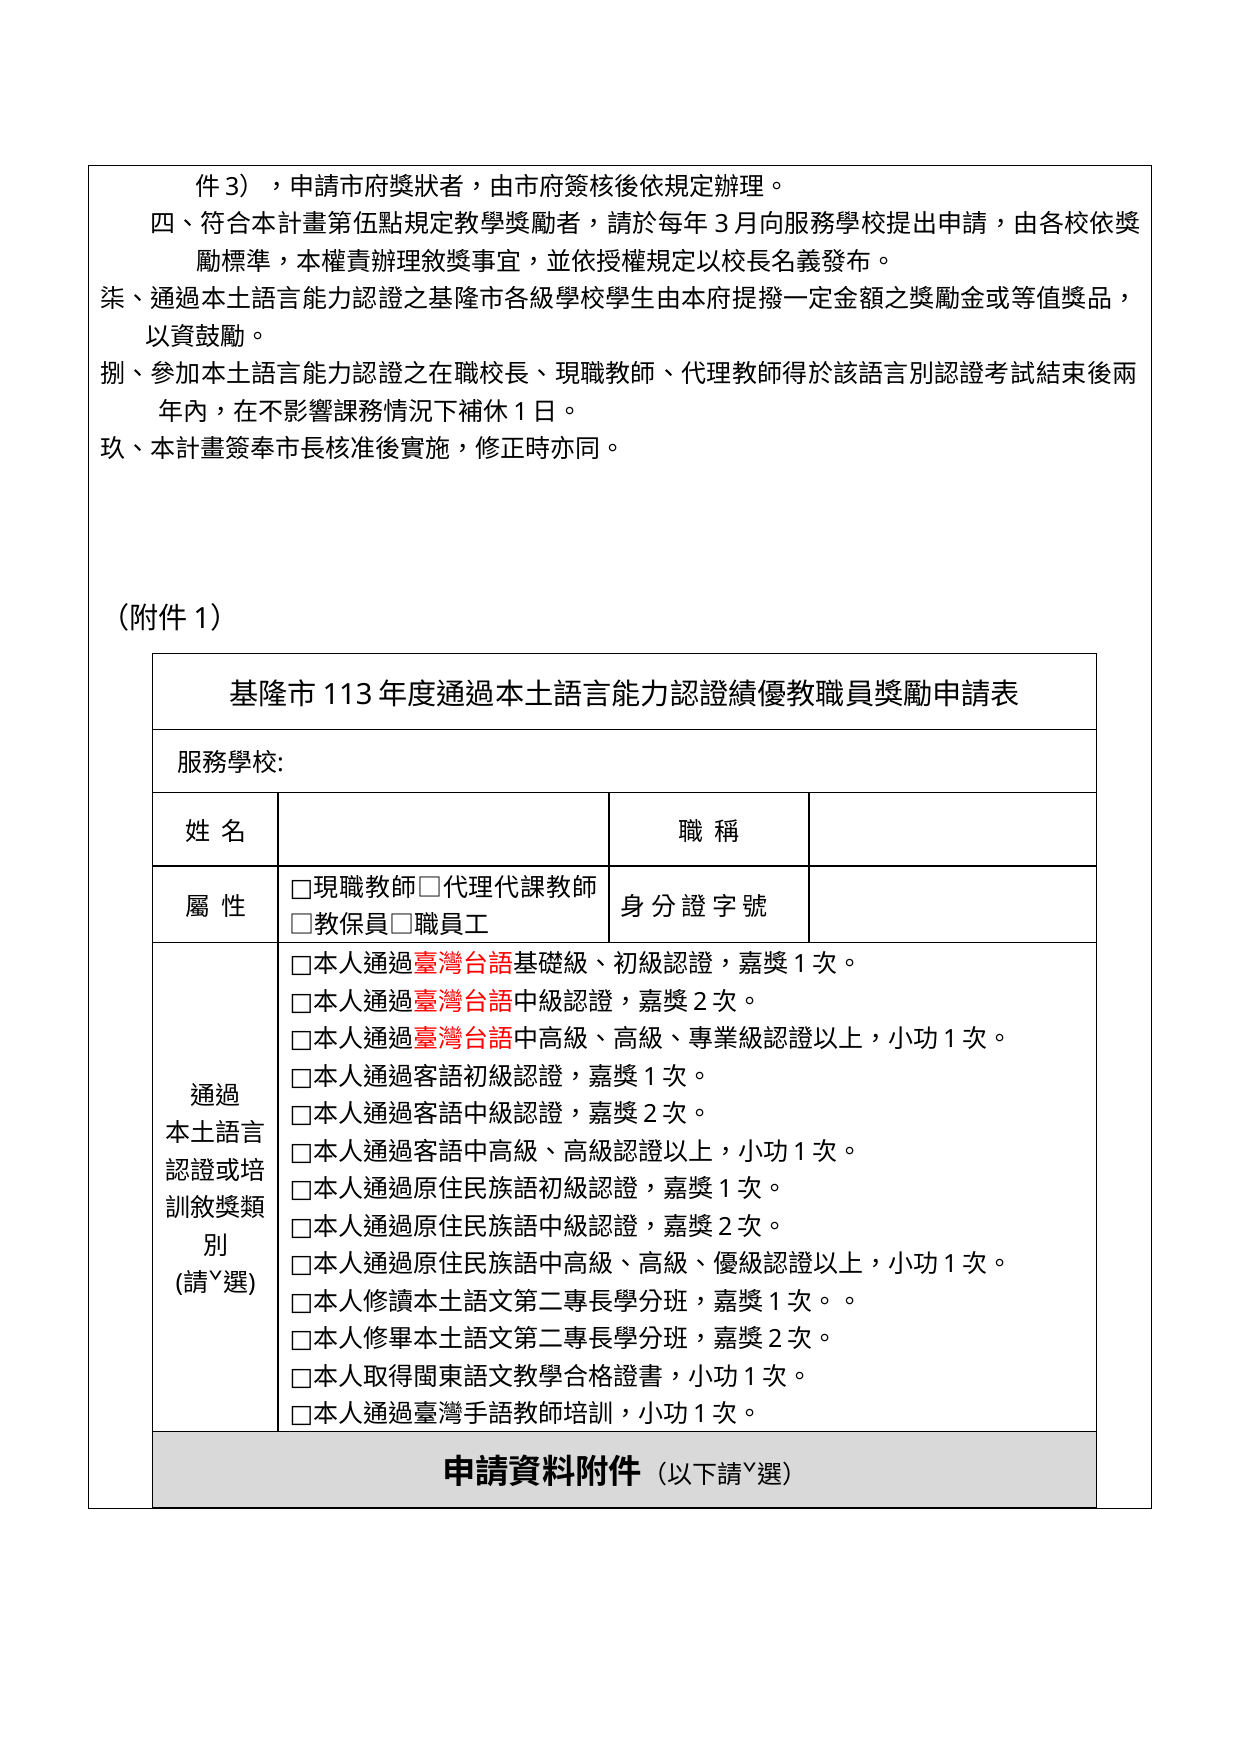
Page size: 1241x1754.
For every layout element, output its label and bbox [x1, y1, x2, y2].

table_cell [89, 166, 1151, 1508]
